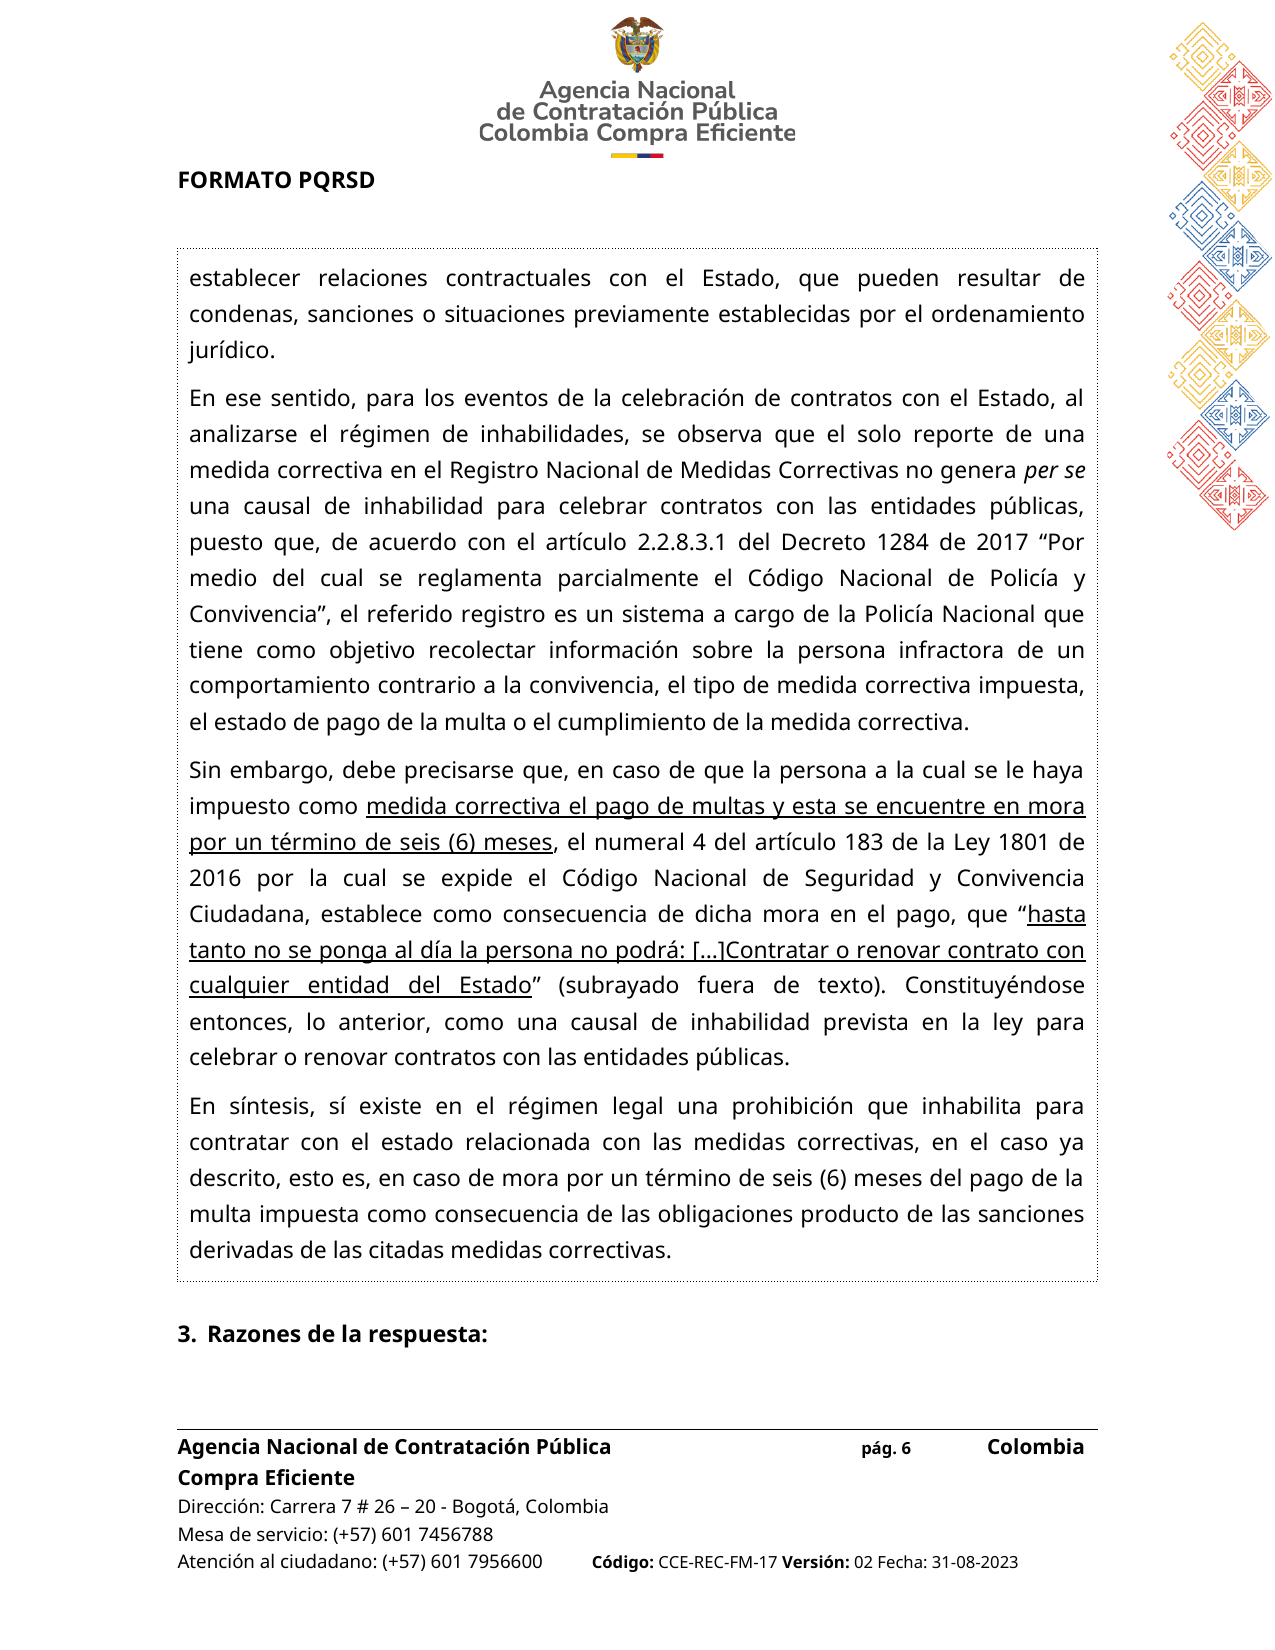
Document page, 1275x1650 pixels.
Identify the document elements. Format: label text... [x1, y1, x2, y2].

picture [479, 17, 796, 158]
list Razones de la respuesta: [177, 1318, 1098, 1349]
picture [1165, 22, 1272, 528]
